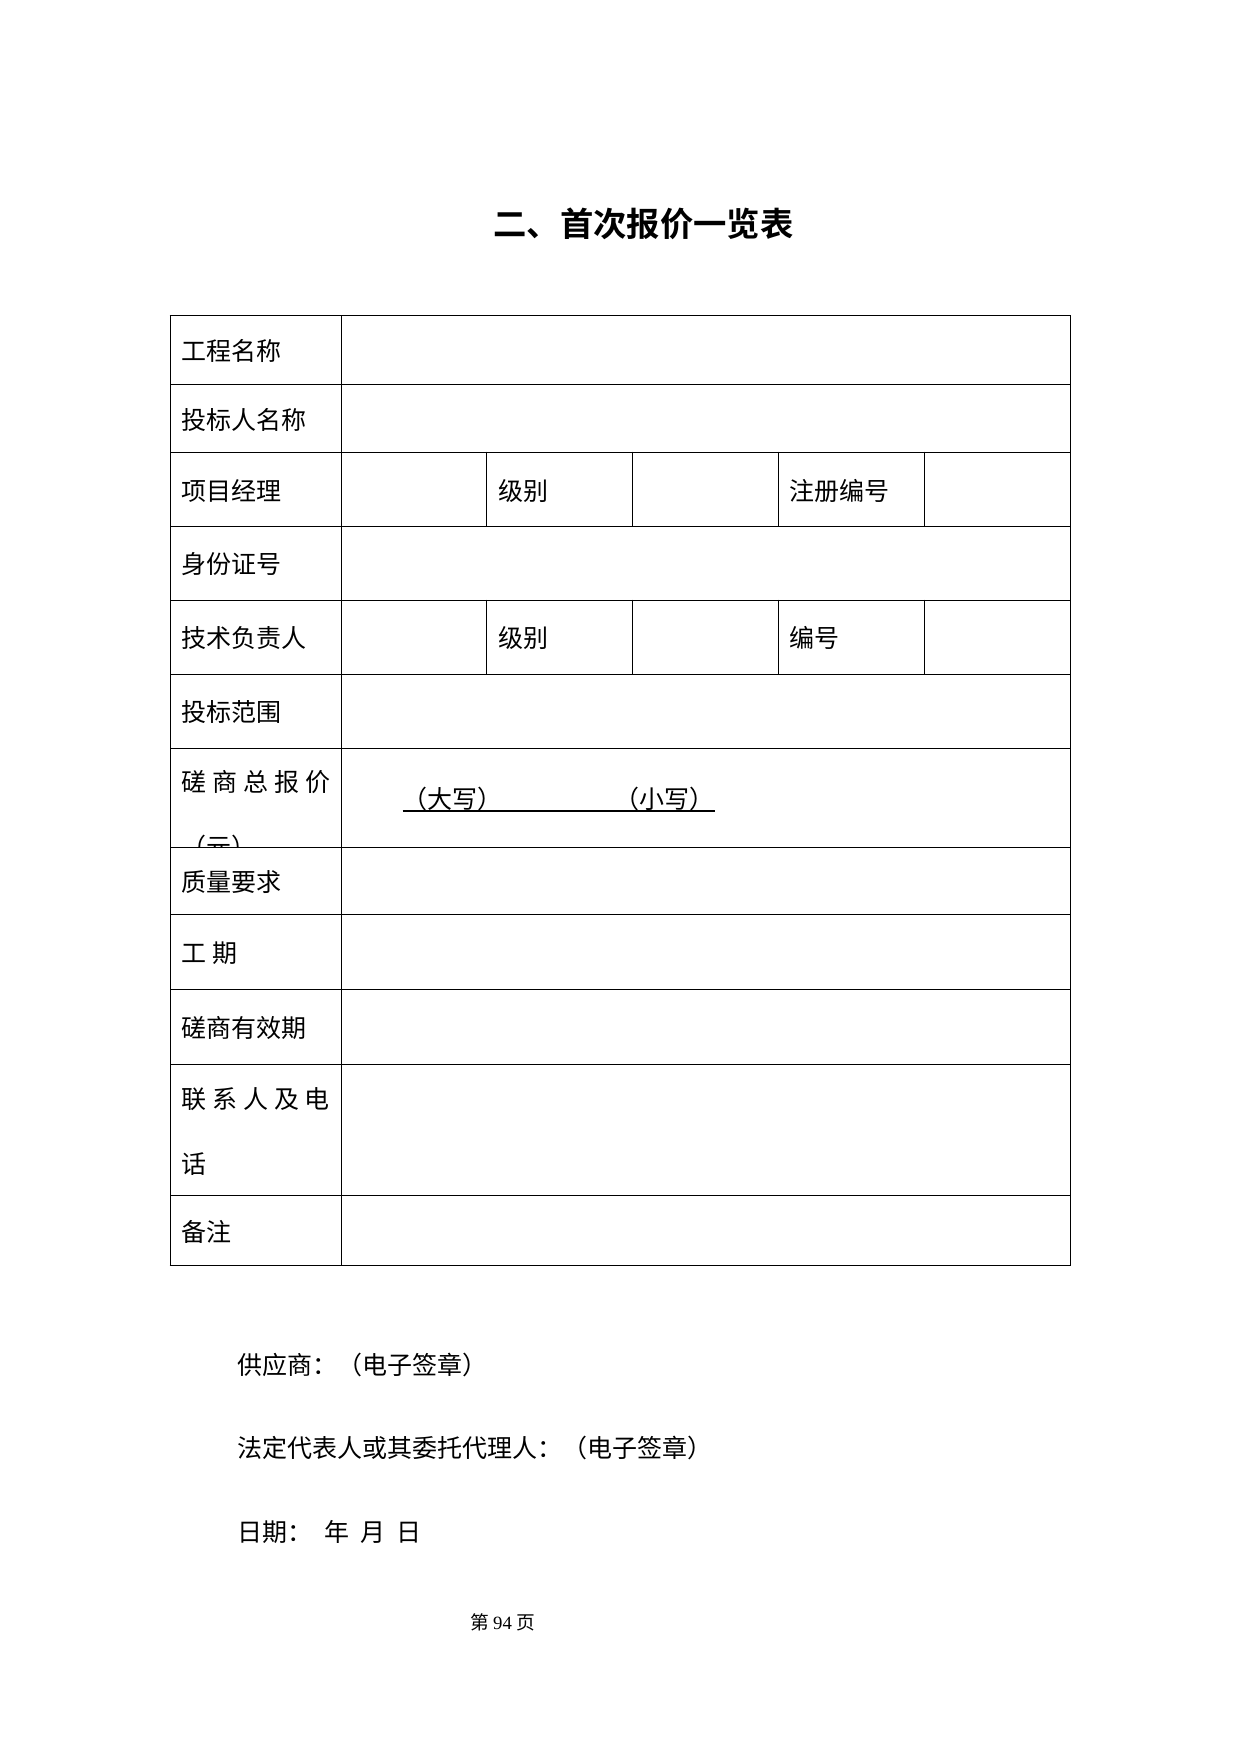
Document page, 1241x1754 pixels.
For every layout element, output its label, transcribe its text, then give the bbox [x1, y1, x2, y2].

table_cell [925, 453, 1070, 526]
table_cell 级别 [487, 453, 632, 526]
table_cell 注册编号 [779, 453, 924, 526]
table_header 工程名称 [171, 316, 341, 384]
table_cell 编号 [779, 601, 924, 673]
text 日期： 年 月 日 [187, 1498, 1053, 1563]
text 法定代表人或其委托代理人：（电子签章） [187, 1414, 1053, 1479]
table_cell 磋商有效期 [171, 990, 341, 1064]
table_cell 工 期 [171, 915, 341, 989]
table_cell 质量要求 [171, 848, 341, 914]
table_cell 身份证号 [171, 527, 341, 599]
table_cell （大写） （小写） [342, 749, 1070, 847]
table_cell 磋商总报价（元） [171, 749, 341, 847]
table_cell [342, 675, 1070, 747]
text 供应商：（电子签章） [187, 1331, 1053, 1396]
table_cell [633, 601, 778, 673]
table_cell [342, 848, 1070, 914]
table_cell 技术负责人 [171, 601, 341, 673]
table_cell 投标范围 [171, 675, 341, 747]
table_cell [342, 915, 1070, 989]
table_cell [342, 1196, 1070, 1265]
table_cell 级别 [487, 601, 632, 673]
table_cell 项目经理 [171, 453, 341, 526]
table_cell [342, 453, 486, 526]
table_cell 联系人及电话 [171, 1065, 341, 1195]
table_cell 备注 [171, 1196, 341, 1265]
table_cell [925, 601, 1070, 673]
table_cell [342, 527, 1070, 599]
table_cell [342, 385, 1070, 452]
table_cell [342, 990, 1070, 1064]
table_cell 投标人名称 [171, 385, 341, 452]
table_cell [633, 453, 778, 526]
table_cell [342, 1065, 1070, 1195]
subtitle 二、首次报价一览表 [187, 189, 1053, 254]
table_header [342, 316, 1070, 384]
table_cell [342, 601, 486, 673]
